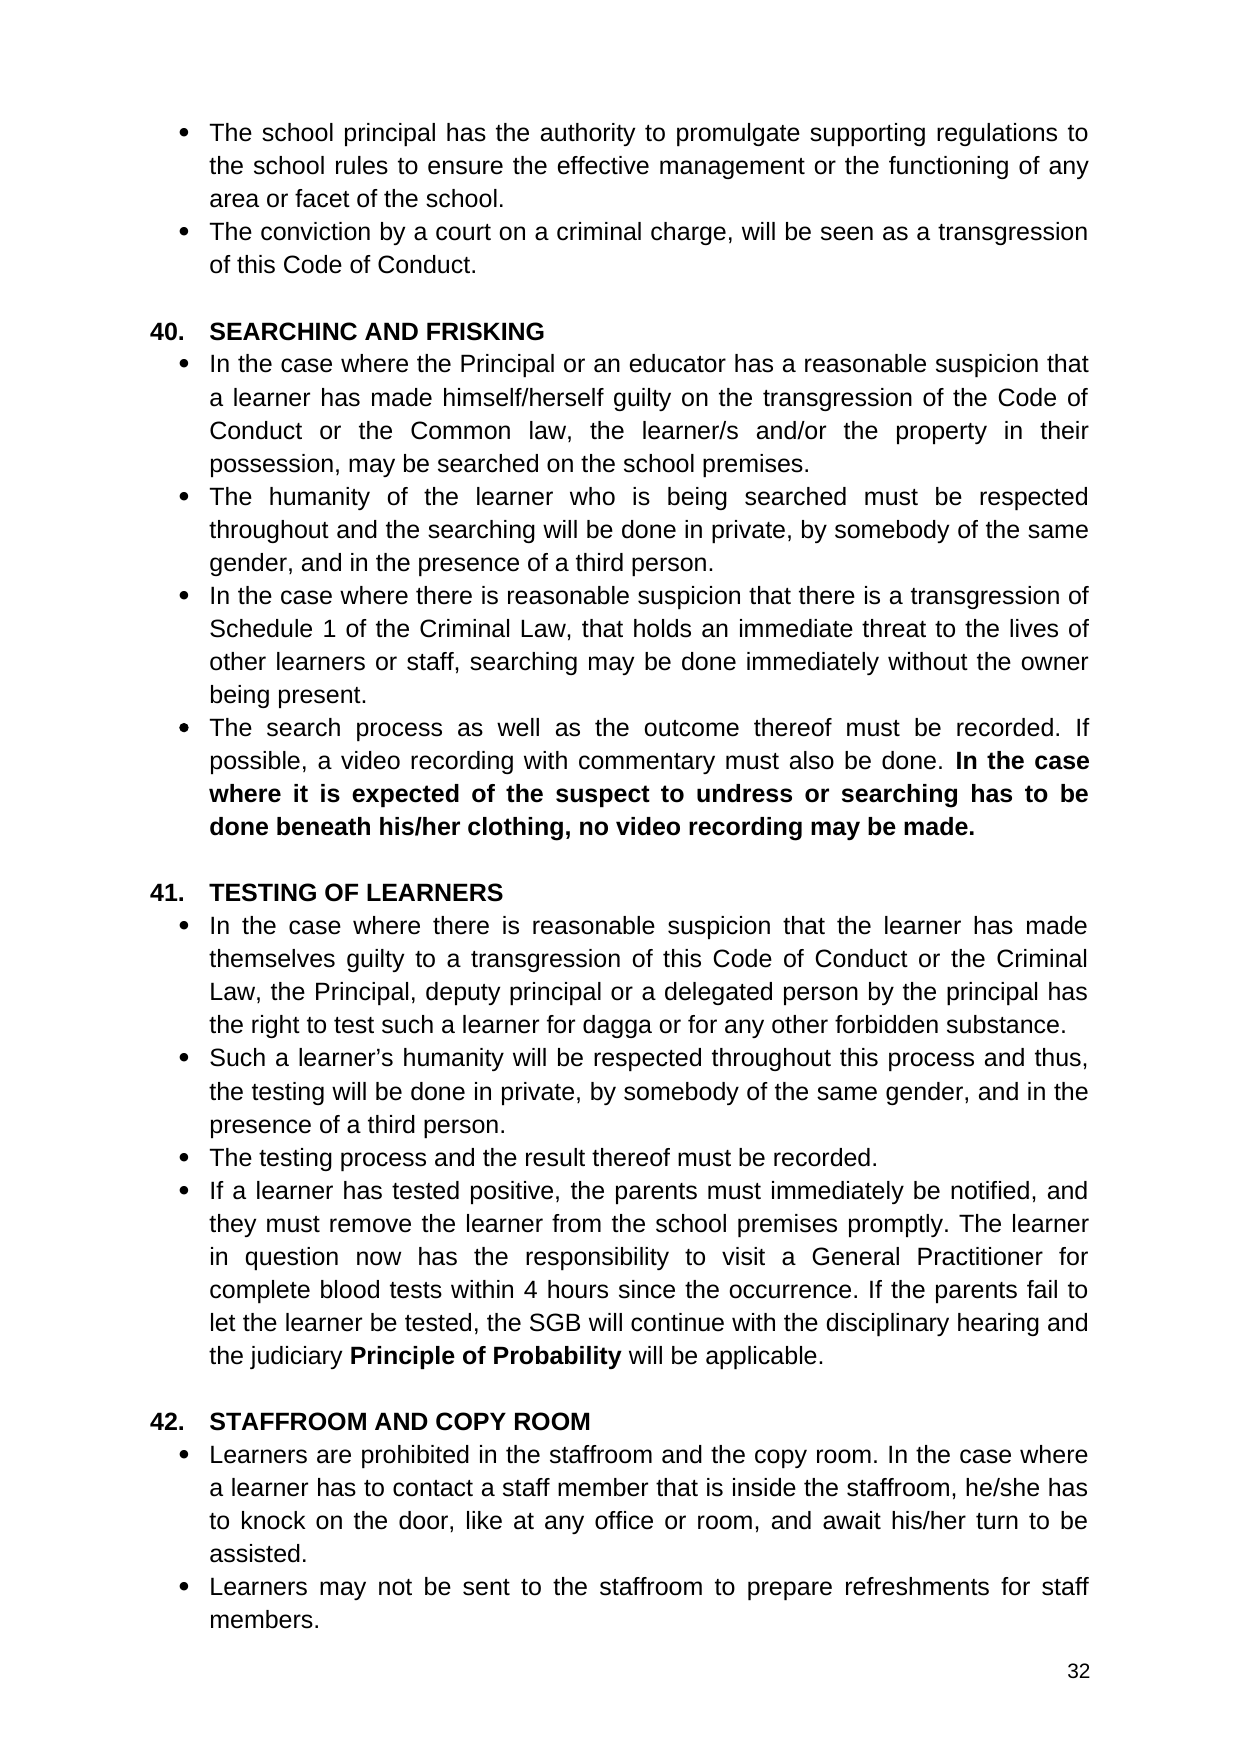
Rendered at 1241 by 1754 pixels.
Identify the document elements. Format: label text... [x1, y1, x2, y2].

list TESTING OF LEARNERS [150, 878, 1090, 907]
list Learners may not be sent to the staffroom to prepare refreshments for staff members. [179, 1572, 1090, 1634]
list SEARCHINC AND FRISKING [150, 316, 1090, 345]
list STAFFROOM AND COPY ROOM [150, 1407, 1090, 1436]
list If a learner has tested positive, the parents must immediately be notified, and they must remove the learner from the school premises promptly. The learner in question now has the responsibility to visit a General Practitioner for complete blood tests within 4 hours since the occurrence. If the parents fail to let the learner be tested, the SGB will continue with the disciplinary hearing and the judiciary Principle of Probability will be applicable. [179, 1176, 1090, 1370]
list In the case where there is reasonable suspicion that there is a transgression of Schedule 1 of the Criminal Law, that holds an immediate threat to the lives of other learners or staff, searching may be done immediately without the owner being present. [179, 581, 1090, 709]
list The school principal has the authority to promulgate supporting regulations to the school rules to ensure the effective management or the functioning of any area or facet of the school. [179, 118, 1090, 213]
list The humanity of the learner who is being searched must be respected throughout and the searching will be done in private, by somebody of the same gender, and in the presence of a third person. [179, 482, 1090, 577]
list In the case where the Principal or an educator has a reasonable suspicion that a learner has made himself/herself guilty on the transgression of the Code of Conduct or the Common law, the learner/s and/or the property in their possession, may be searched on the school premises. [179, 349, 1090, 477]
list Learners are prohibited in the staffroom and the copy room. In the case where a learner has to contact a staff member that is inside the staffroom, he/she has to knock on the door, like at any office or room, and await his/her turn to be assisted. [179, 1440, 1090, 1568]
list The conviction by a court on a criminal charge, will be seen as a transgression of this Code of Conduct. [179, 217, 1090, 279]
list Such a learner’s humanity will be respected throughout this process and thus, the testing will be done in private, by somebody of the same gender, and in the presence of a third person. [179, 1043, 1090, 1138]
list The search process as well as the outcome thereof must be recorded. If possible, a video recording with commentary must also be done. In the case where it is expected of the suspect to undress or searching has to be done beneath his/her clothing, no video recording may be made. [179, 713, 1090, 841]
list The testing process and the result thereof must be recorded. [179, 1143, 1090, 1171]
list In the case where there is reasonable suspicion that the learner has made themselves guilty to a transgression of this Code of Conduct or the Criminal Law, the Principal, deputy principal or a delegated person by the principal has the right to test such a learner for dagga or for any other forbidden substance. [179, 911, 1090, 1039]
